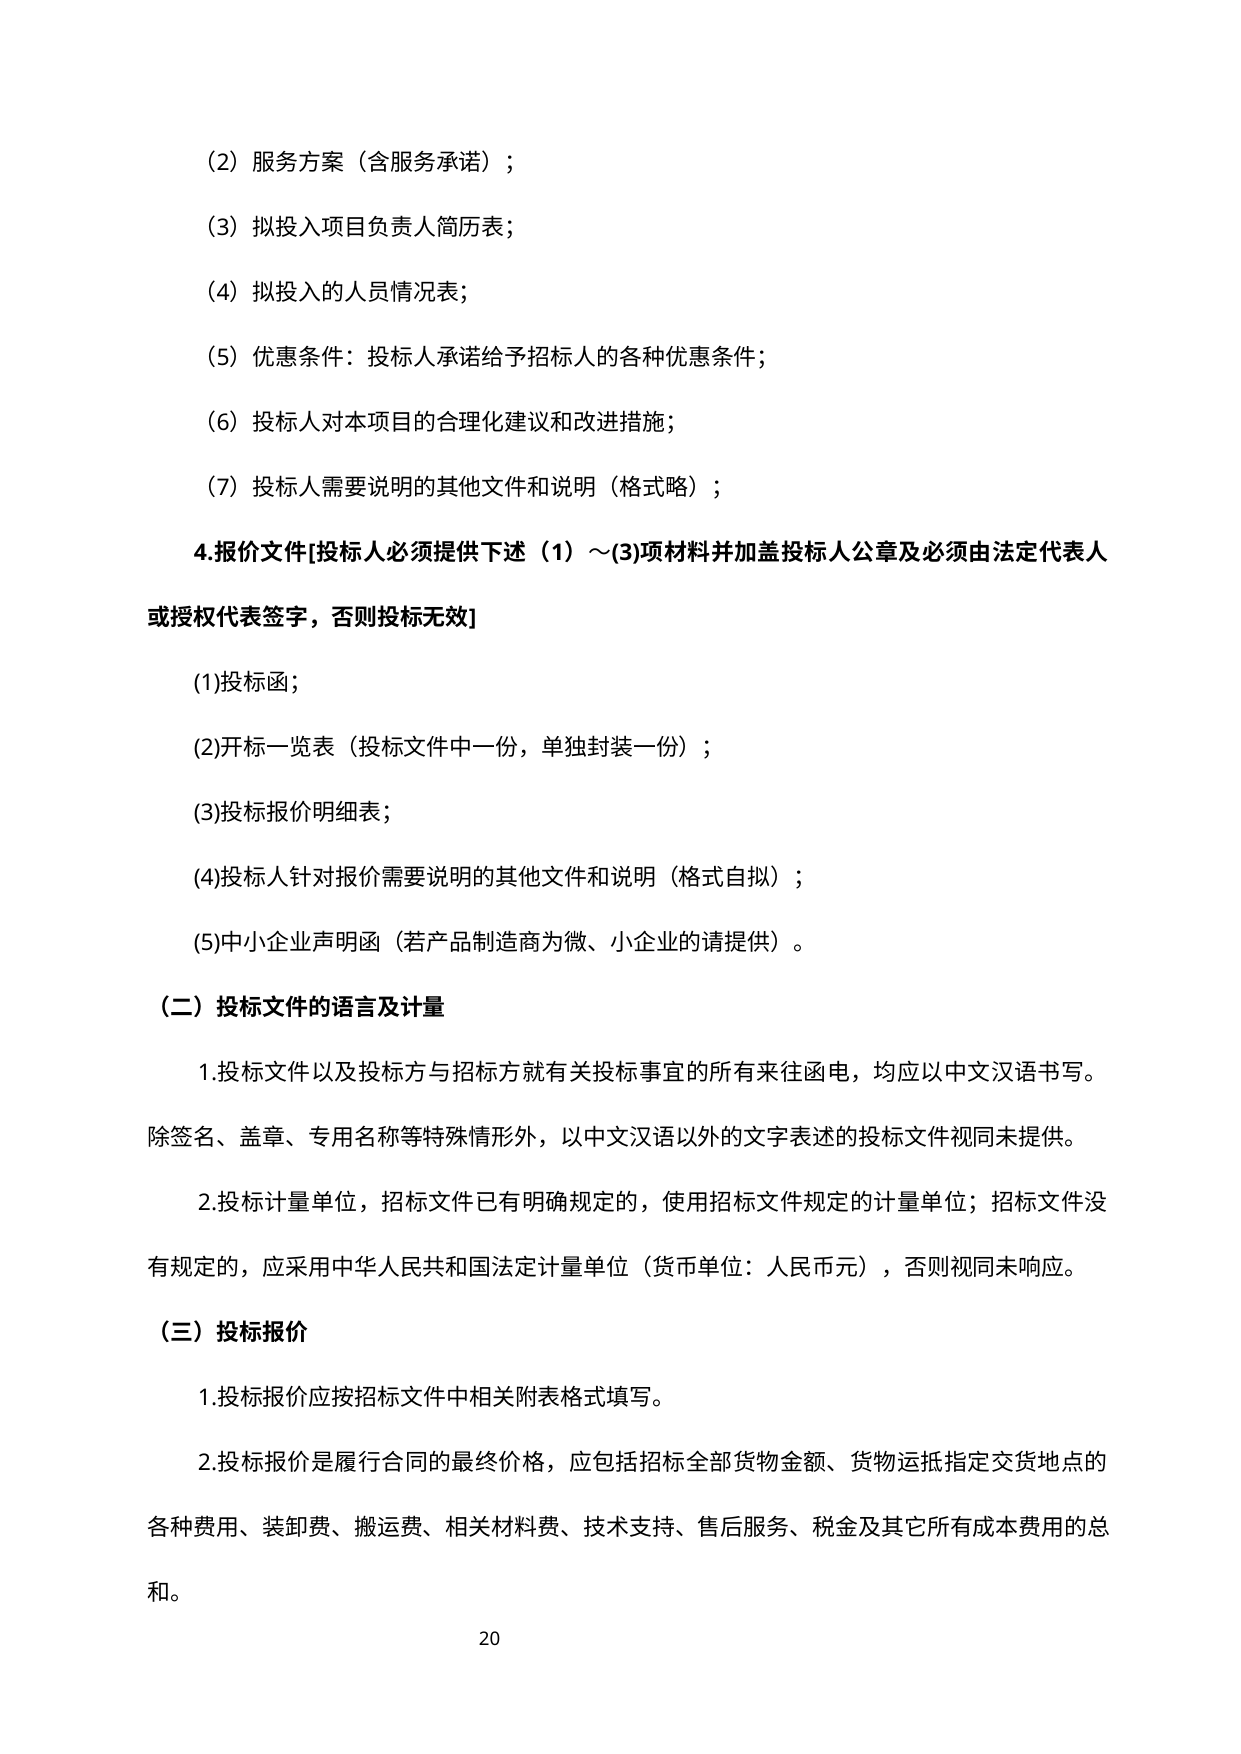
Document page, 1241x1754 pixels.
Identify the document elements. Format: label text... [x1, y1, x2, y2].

text （5）优惠条件：投标人承诺给予招标人的各种优惠条件； [148, 323, 1110, 388]
text （7）投标人需要说明的其他文件和说明（格式略）； [148, 453, 1110, 518]
text （4）拟投入的人员情况表； [148, 258, 1110, 323]
text 2.投标计量单位，招标文件已有明确规定的，使用招标文件规定的计量单位；招标文件没有规定的，应采用中华人民共和国法定计量单位（货币单位：人民币元），否则视同未响应。 [148, 1168, 1110, 1298]
text (2)开标一览表（投标文件中一份，单独封装一份）； [148, 713, 1110, 778]
text （二）投标文件的语言及计量 [148, 973, 1110, 1038]
text (4)投标人针对报价需要说明的其他文件和说明（格式自拟）； [148, 843, 1110, 908]
text (1)投标函； [148, 648, 1110, 713]
text 2.投标报价是履行合同的最终价格，应包括招标全部货物金额、货物运抵指定交货地点的各种费用、装卸费、搬运费、相关材料费、技术支持、售后服务、税金及其它所有成本费用的总和。 [148, 1428, 1110, 1623]
text （3）拟投入项目负责人简历表； [148, 193, 1110, 258]
text （三）投标报价 [148, 1298, 1110, 1363]
text 1.投标文件以及投标方与招标方就有关投标事宜的所有来往函电，均应以中文汉语书写。除签名、盖章、专用名称等特殊情形外，以中文汉语以外的文字表述的投标文件视同未提供。 [148, 1038, 1110, 1168]
text （6）投标人对本项目的合理化建议和改进措施； [148, 388, 1110, 453]
text (3)投标报价明细表； [148, 778, 1110, 843]
text 1.投标报价应按招标文件中相关附表格式填写。 [148, 1363, 1110, 1428]
text （2）服务方案（含服务承诺）； [148, 128, 1110, 193]
text (5)中小企业声明函（若产品制造商为微、小企业的请提供）。 [148, 908, 1110, 973]
text 4.报价文件[投标人必须提供下述（1）～(3)项材料并加盖投标人公章及必须由法定代表人或授权代表签字，否则投标无效] [148, 518, 1110, 648]
